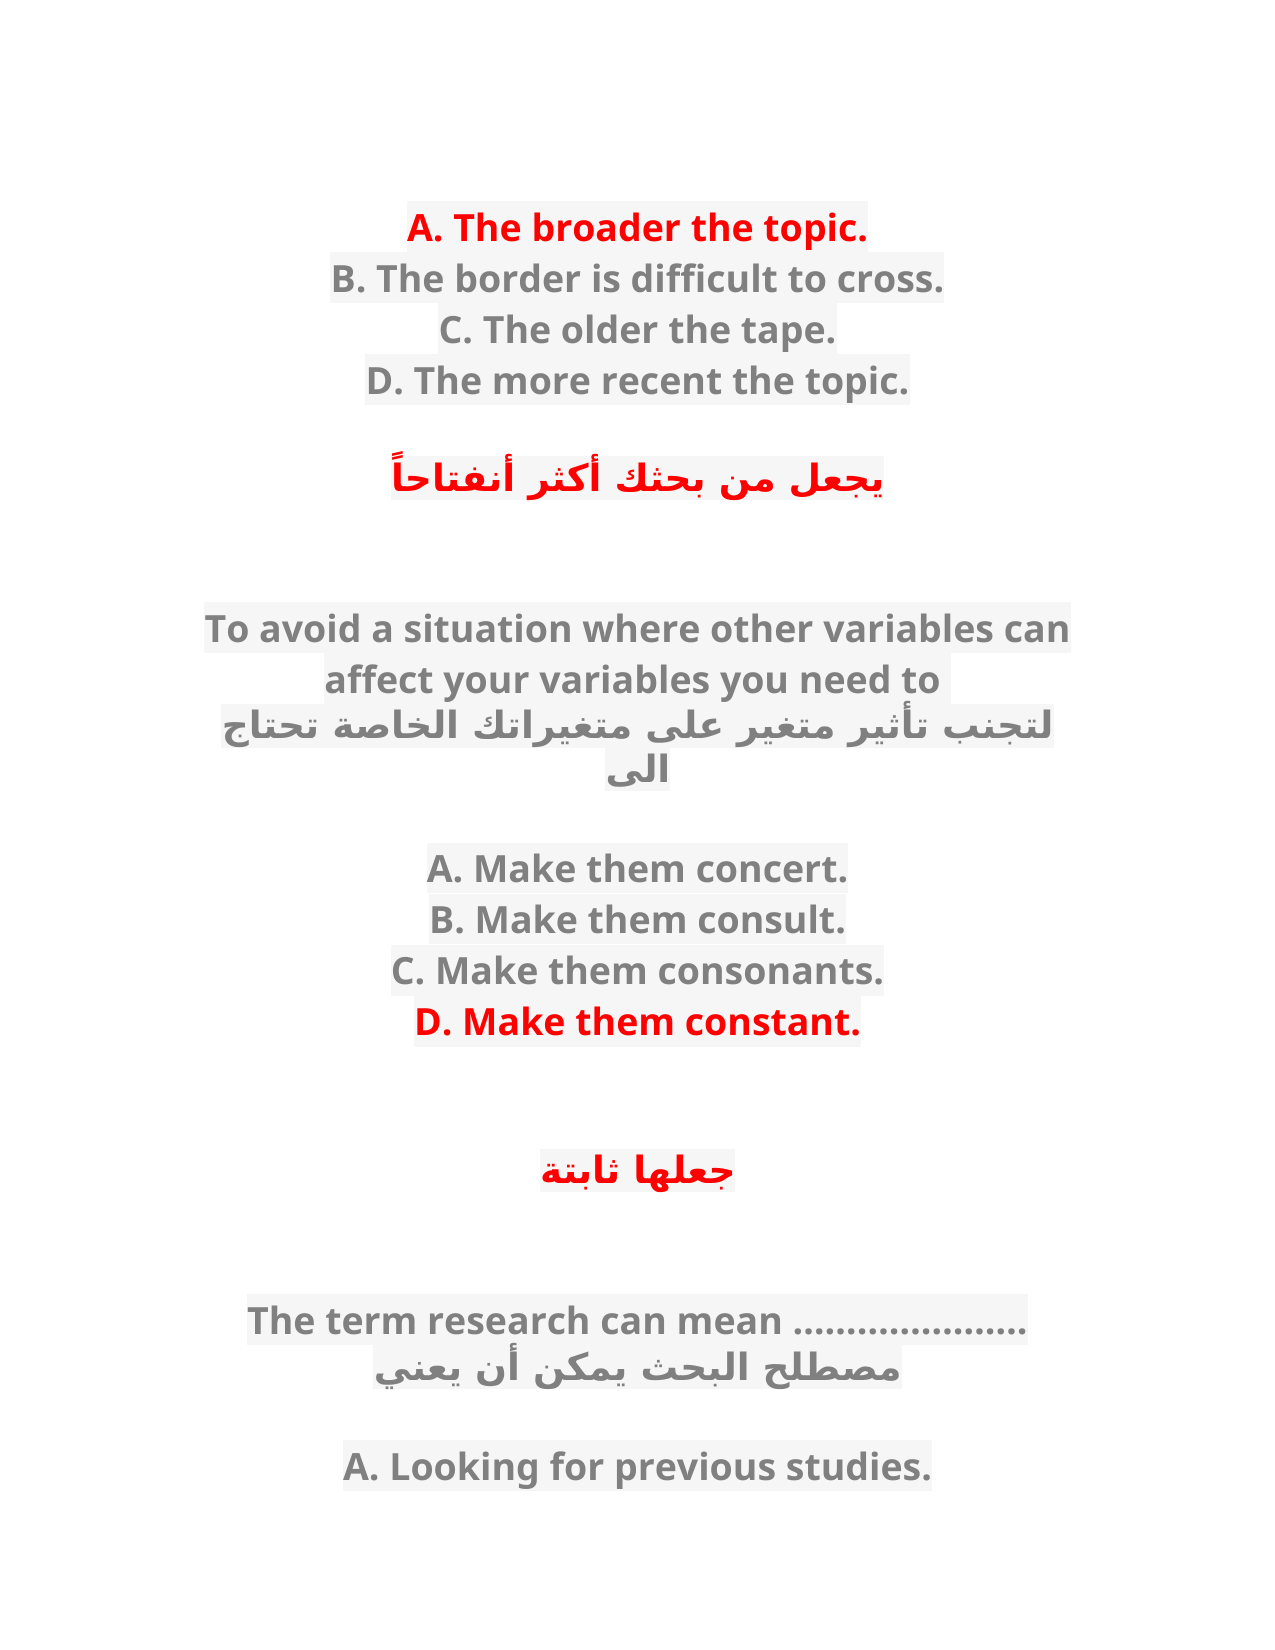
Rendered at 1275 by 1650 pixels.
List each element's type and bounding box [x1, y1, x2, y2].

text [187, 150, 1087, 1491]
